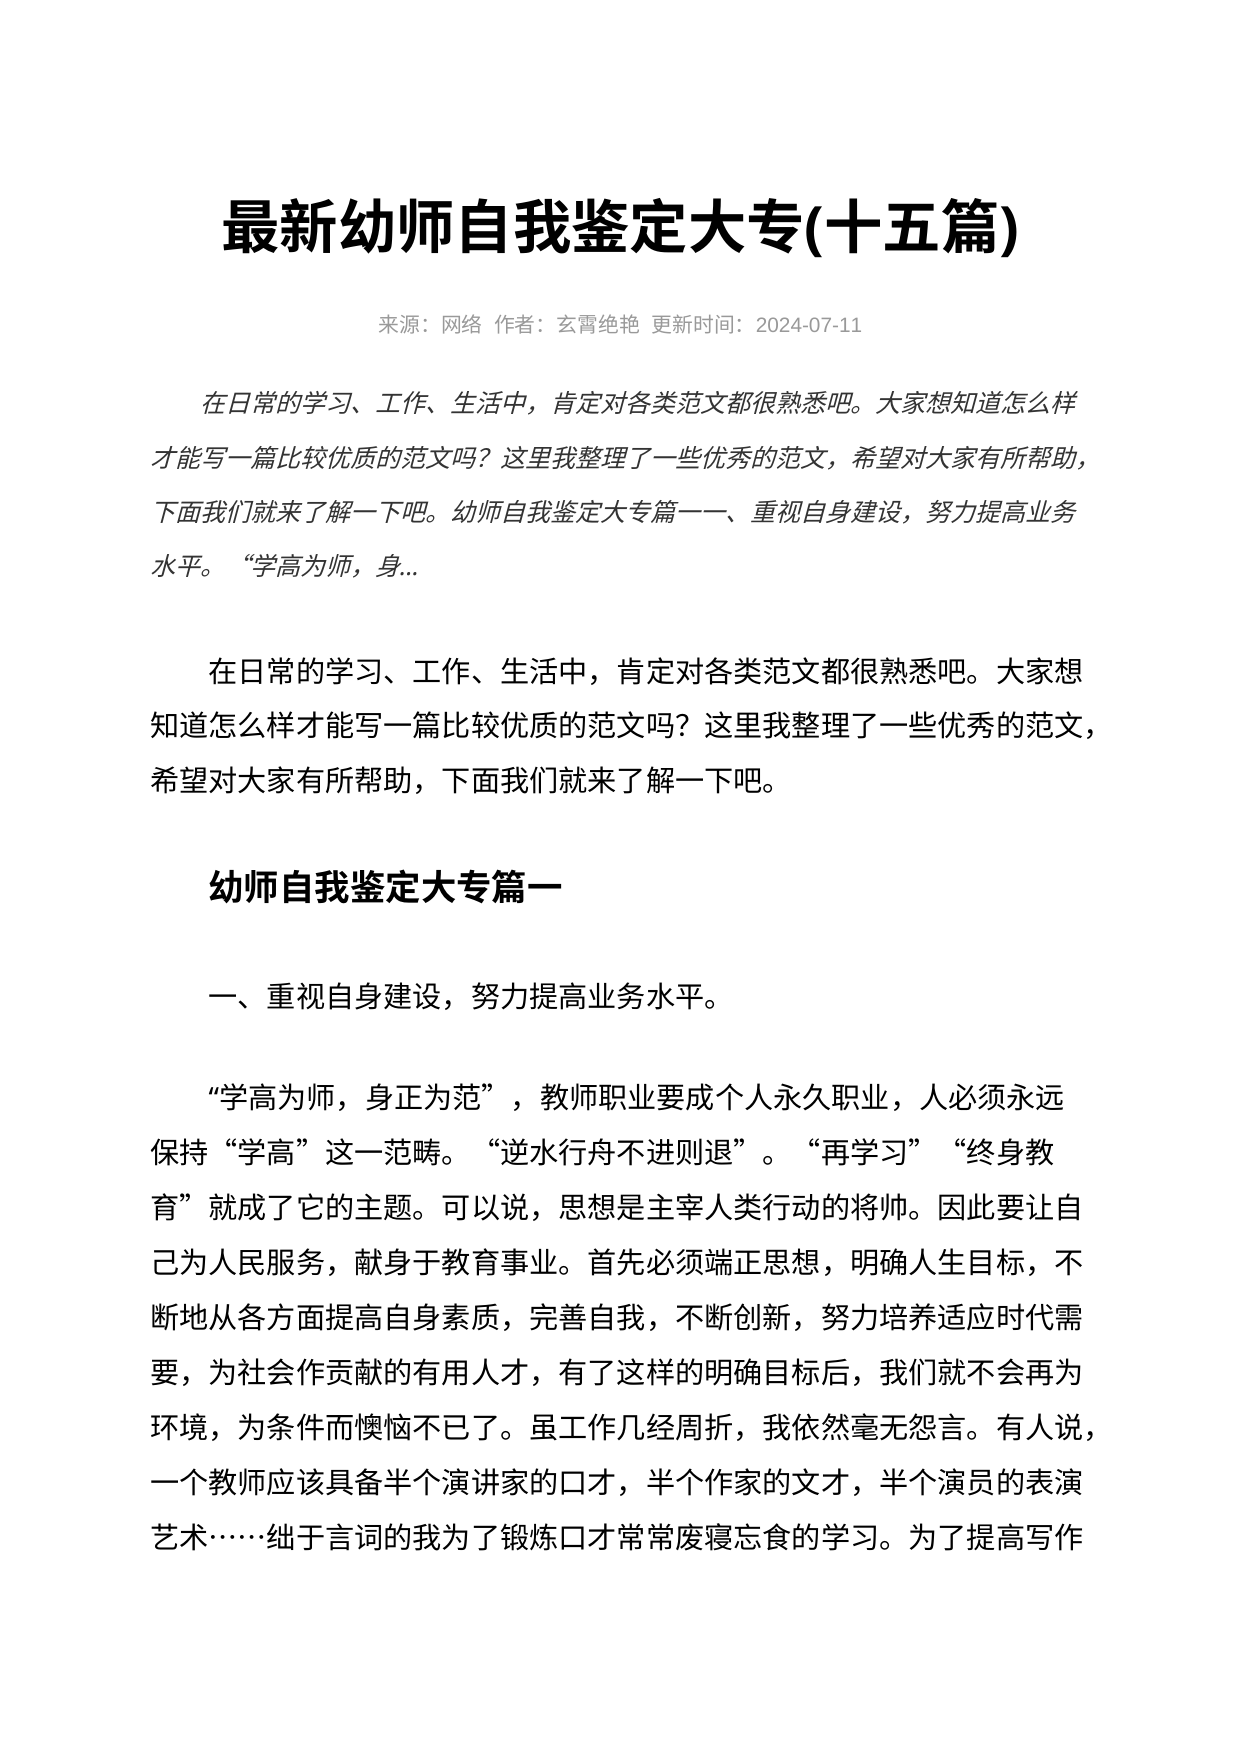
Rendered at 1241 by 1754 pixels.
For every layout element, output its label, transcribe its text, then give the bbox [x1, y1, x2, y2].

text 幼师自我鉴定大专篇一 [150, 860, 1090, 911]
text 在日常的学习、工作、生活中，肯定对各类范文都很熟悉吧。大家想知道怎么样才能写一篇比较优质的范文吗？这里我整理了一些优秀的范文，希望对大家有所帮助，下面我们就来了解一下吧。 [150, 648, 1090, 800]
text 来源：网络 作者：玄霄绝艳 更新时间：2024-07-11 [150, 313, 1090, 337]
subtitle 最新幼师自我鉴定大专(十五篇) [150, 181, 1090, 266]
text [150, 1075, 1090, 1556]
text 一、重视自身建设，努力提高业务水平。 [150, 973, 1090, 1015]
text 在日常的学习、工作、生活中，肯定对各类范文都很熟悉吧。大家想知道怎么样才能写一篇比较优质的范文吗？这里我整理了一些优秀的范文，希望对大家有所帮助，下面我们就来了解一下吧。幼师自我鉴定大专篇一一、重视自身建设，努力提高业务水平。“学高为师，身... [150, 384, 1090, 583]
